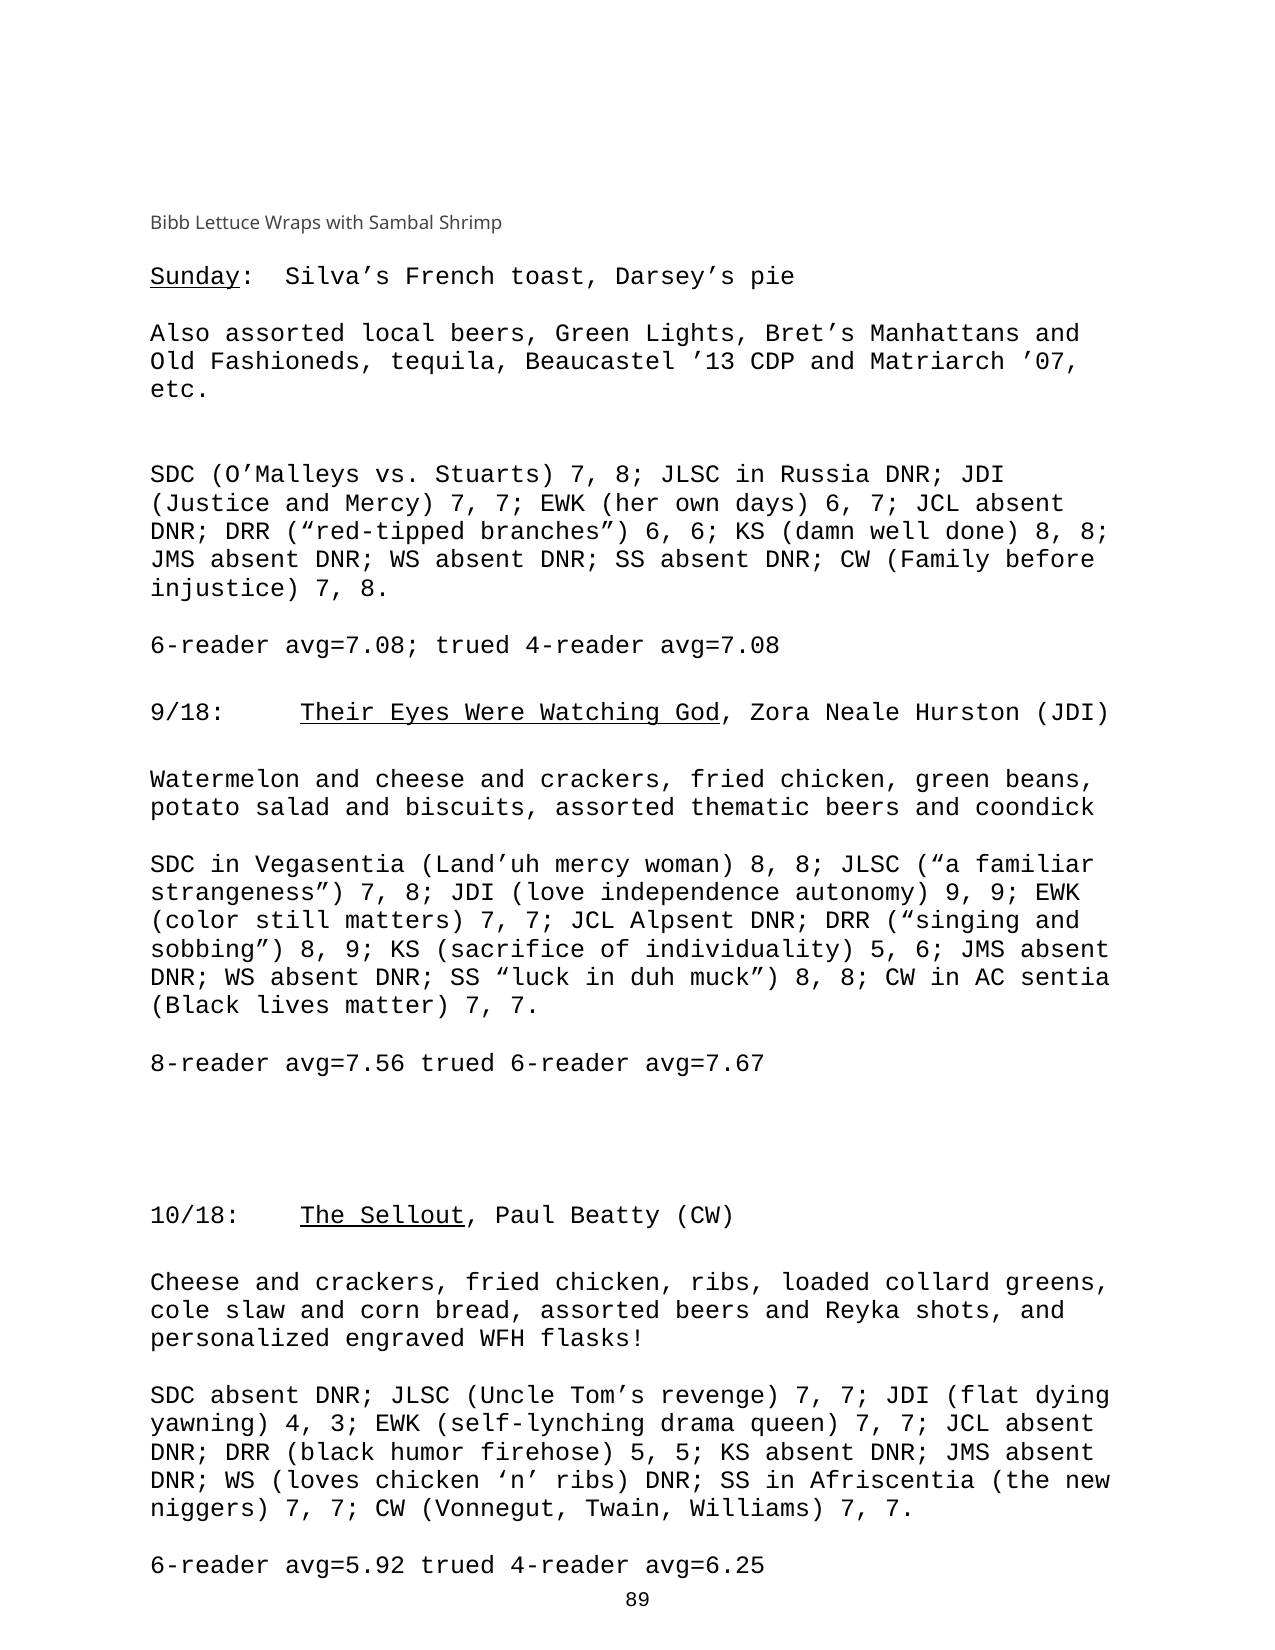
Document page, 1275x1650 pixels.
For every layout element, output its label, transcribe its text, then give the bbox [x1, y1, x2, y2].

text SDC in Vegasentia (Land’uh mercy woman) 8, 8; JLSC (“a familiar strangeness”) 7, 8; JDI (love independence autonomy) 9, 9; EWK (color still matters) 7, 7; JCL Alpsent DNR; DRR (“singing and sobbing”) 8, 9; KS (sacrifice of individuality) 5, 6; JMS absent DNR; WS absent DNR; SS “luck in duh muck”) 8, 8; CW in AC sentia (Black lives matter) 7, 7. [150, 851, 1125, 1021]
text Bibb Lettuce Wraps with Sambal Shrimp [150, 209, 1125, 235]
text 9/18: Their Eyes Were Watching God, Zora Neale Hurston (JDI) [150, 699, 1125, 728]
text SDC (O’Malleys vs. Stuarts) 7, 8; JLSC in Russia DNR; JDI (Justice and Mercy) 7, 7; EWK (her own days) 6, 7; JCL absent DNR; DRR (“red-tipped branches”) 6, 6; KS (damn well done) 8, 8; JMS absent DNR; WS absent DNR; SS absent DNR; CW (Family before injustice) 7, 8. [150, 462, 1125, 603]
text 10/18: The Sellout, Paul Beatty (CW) [150, 1202, 1125, 1231]
text Sunday: Silva’s French toast, Darsey’s pie [150, 263, 1125, 292]
text Also assorted local beers, Green Lights, Bret’s Manhattans and Old Fashioneds, tequila, Beaucastel ’13 CDP and Matriarch ’07, etc. [150, 320, 1125, 405]
text Watermelon and cheese and crackers, fried chicken, green beans, potato salad and biscuits, assorted thematic beers and coondick [150, 766, 1125, 823]
text SDC absent DNR; JLSC (Uncle Tom’s revenge) 7, 7; JDI (flat dying yawning) 4, 3; EWK (self-lynching drama queen) 7, 7; JCL absent DNR; DRR (black humor firehose) 5, 5; KS absent DNR; JMS absent DNR; WS (loves chicken ‘n’ ribs) DNR; SS in Afriscentia (the new niggers) 7, 7; CW (Vonnegut, Twain, Williams) 7, 7. [150, 1383, 1125, 1524]
text Cheese and crackers, fried chicken, ribs, loaded collard greens, cole slaw and corn bread, assorted beers and Reyka shots, and personalized engraved WFH flasks! [150, 1269, 1125, 1354]
text 8-reader avg=7.56 trued 6-reader avg=7.67 [150, 1050, 1125, 1078]
text 6-reader avg=7.08; trued 4-reader avg=7.08 [150, 632, 1125, 661]
text 6-reader avg=5.92 trued 4-reader avg=6.25 [150, 1553, 1125, 1581]
